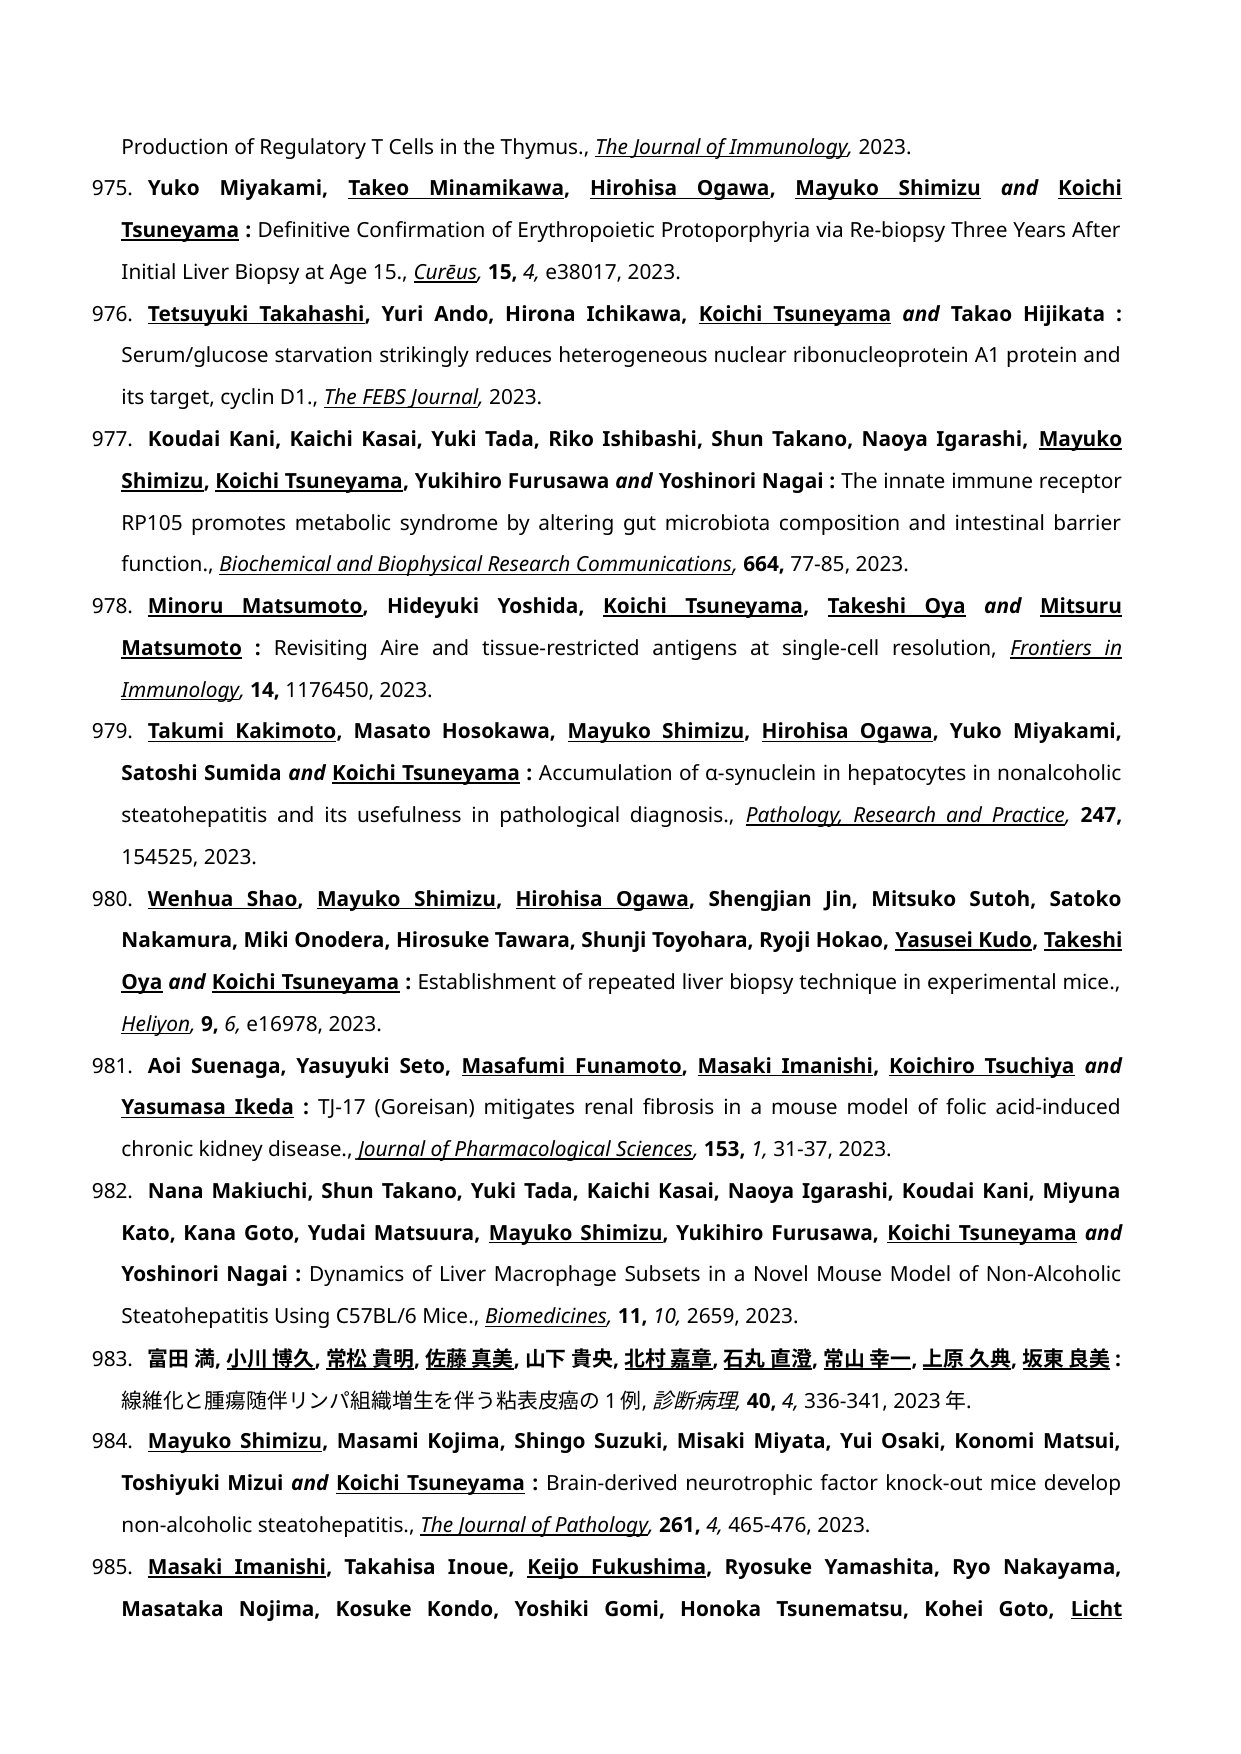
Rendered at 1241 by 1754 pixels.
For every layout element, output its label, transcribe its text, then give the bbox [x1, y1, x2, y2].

list Minoru Matsumoto, Hideyuki Yoshida, Koichi Tsuneyama, Takeshi Oya and Mitsuru Matsumoto : Revisiting Aire and tissue-restricted antigens at single-cell resolution, Frontiers in Immunology, 14, 1176450, 2023. [92, 584, 1122, 710]
list Wenhua Shao, Mayuko Shimizu, Hirohisa Ogawa, Shengjian Jin, Mitsuko Sutoh, Satoko Nakamura, Miki Onodera, Hirosuke Tawara, Shunji Toyohara, Ryoji Hokao, Yasusei Kudo, Takeshi Oya and Koichi Tsuneyama : Establishment of repeated liver biopsy technique in experimental mice., Heliyon, 9, 6, e16978, 2023. [92, 877, 1122, 1044]
list 富田 満, 小川 博久, 常松 貴明, 佐藤 真美, 山下 貴央, 北村 嘉章, 石丸 直澄, 常山 幸一, 上原 久典, 坂東 良美 : 線維化と腫瘍随伴リンパ組織増生を伴う粘表皮癌の1例, 診断病理, 40, 4, 336-341, 2023年. [92, 1336, 1122, 1420]
list Mayuko Shimizu, Masami Kojima, Shingo Suzuki, Misaki Miyata, Yui Osaki, Konomi Matsui, Toshiyuki Mizui and Koichi Tsuneyama : Brain-derived neurotrophic factor knock-out mice develop non-alcoholic steatohepatitis., The Journal of Pathology, 261, 4, 465-476, 2023. [92, 1420, 1122, 1545]
list Nana Makiuchi, Shun Takano, Yuki Tada, Kaichi Kasai, Naoya Igarashi, Koudai Kani, Miyuna Kato, Kana Goto, Yudai Matsuura, Mayuko Shimizu, Yukihiro Furusawa, Koichi Tsuneyama and Yoshinori Nagai : Dynamics of Liver Macrophage Subsets in a Novel Mouse Model of Non-Alcoholic Steatohepatitis Using C57BL/6 Mice., Biomedicines, 11, 10, 2659, 2023. [92, 1169, 1122, 1336]
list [92, 125, 1122, 167]
list Yuko Miyakami, Takeo Minamikawa, Hirohisa Ogawa, Mayuko Shimizu and Koichi Tsuneyama : Definitive Confirmation of Erythropoietic Protoporphyria via Re-biopsy Three Years After Initial Liver Biopsy at Age 15., Curēus, 15, 4, e38017, 2023. [92, 167, 1122, 292]
list Aoi Suenaga, Yasuyuki Seto, Masafumi Funamoto, Masaki Imanishi, Koichiro Tsuchiya and Yasumasa Ikeda : TJ-17 (Goreisan) mitigates renal fibrosis in a mouse model of folic acid-induced chronic kidney disease., Journal of Pharmacological Sciences, 153, 1, 31-37, 2023. [92, 1044, 1122, 1169]
list Takumi Kakimoto, Masato Hosokawa, Mayuko Shimizu, Hirohisa Ogawa, Yuko Miyakami, Satoshi Sumida and Koichi Tsuneyama : Accumulation of α-synuclein in hepatocytes in nonalcoholic steatohepatitis and its usefulness in pathological diagnosis., Pathology, Research and Practice, 247, 154525, 2023. [92, 710, 1122, 877]
list Koudai Kani, Kaichi Kasai, Yuki Tada, Riko Ishibashi, Shun Takano, Naoya Igarashi, Mayuko Shimizu, Koichi Tsuneyama, Yukihiro Furusawa and Yoshinori Nagai : The innate immune receptor RP105 promotes metabolic syndrome by altering gut microbiota composition and intestinal barrier function., Biochemical and Biophysical Research Communications, 664, 77-85, 2023. [92, 417, 1122, 584]
list Tetsuyuki Takahashi, Yuri Ando, Hirona Ichikawa, Koichi Tsuneyama and Takao Hijikata : Serum/glucose starvation strikingly reduces heterogeneous nuclear ribonucleoprotein A1 protein and its target, cyclin D1., The FEBS Journal, 2023. [92, 292, 1122, 417]
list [92, 1545, 1122, 1629]
